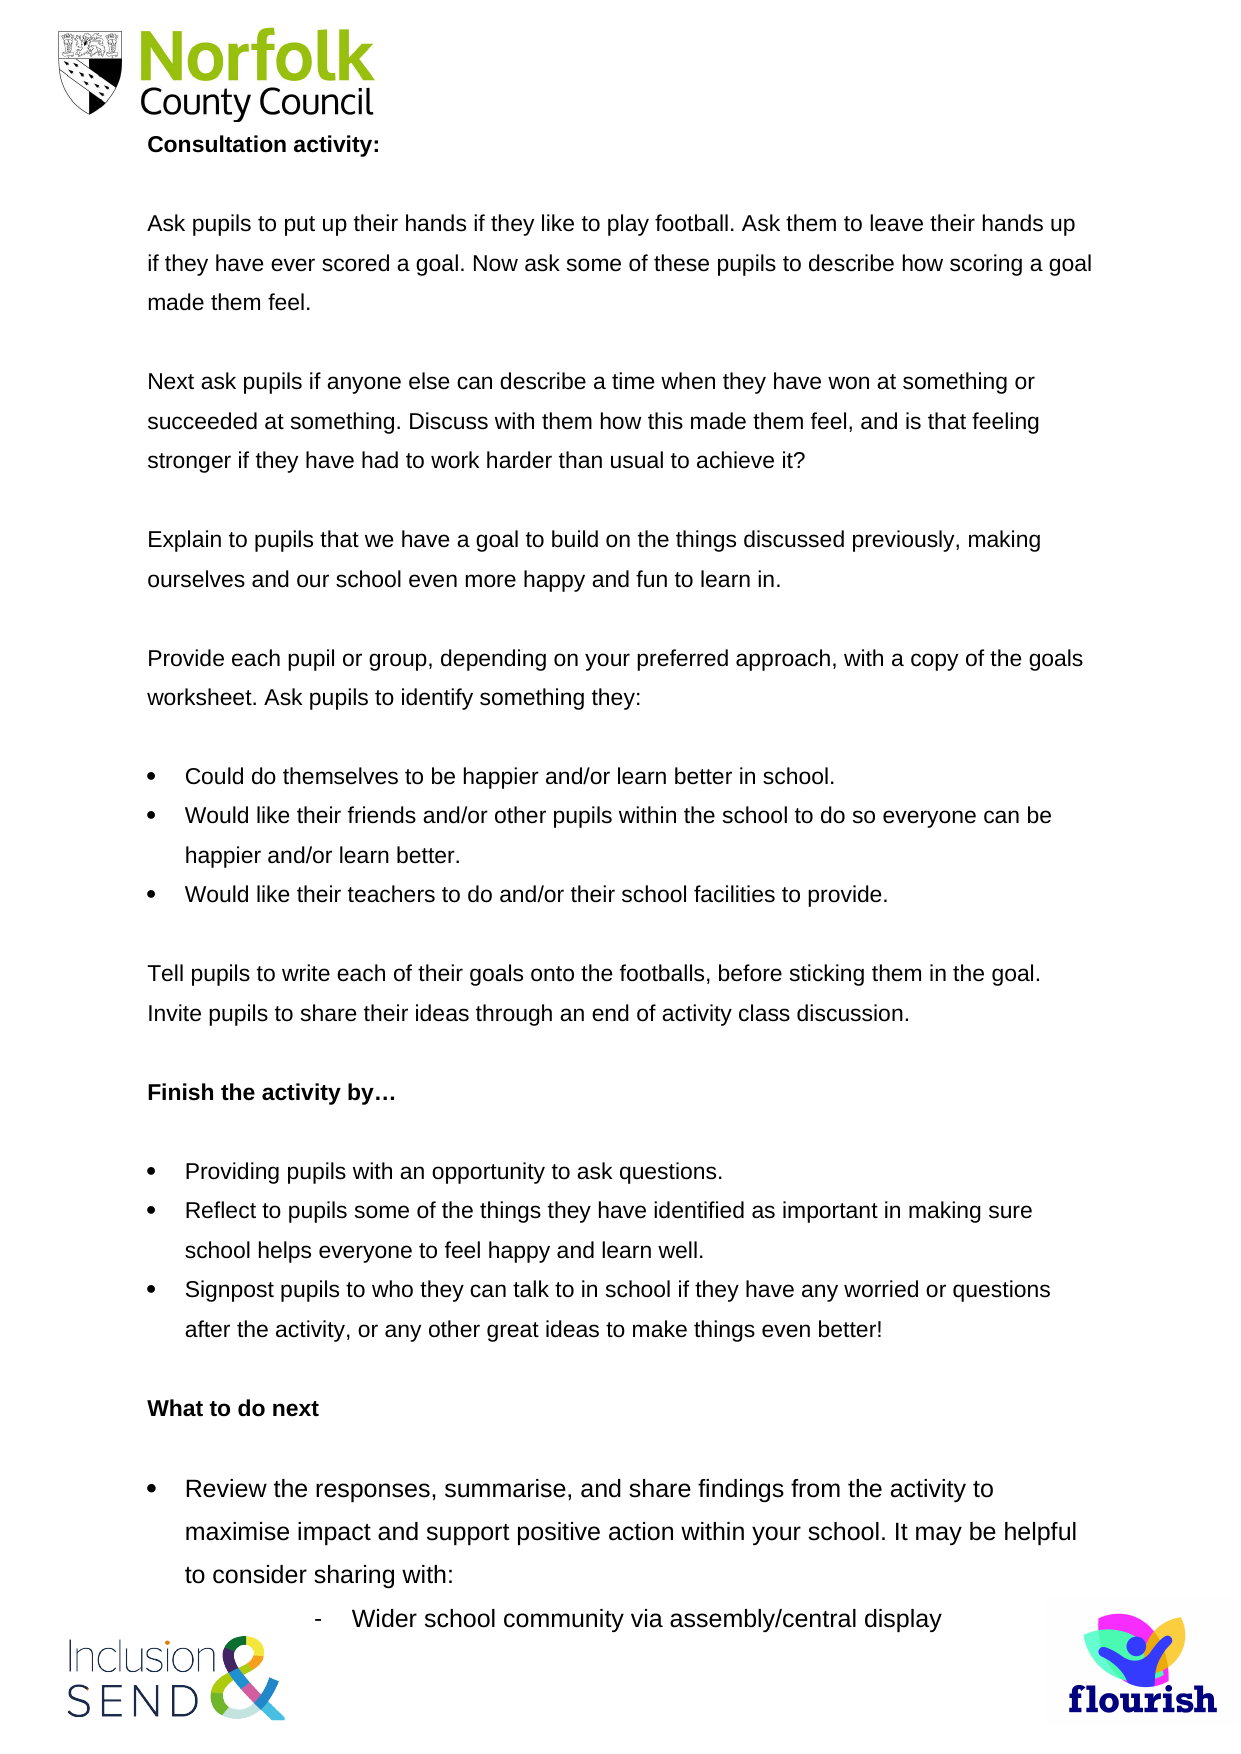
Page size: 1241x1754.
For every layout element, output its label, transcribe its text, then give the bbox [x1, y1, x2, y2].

text Tell pupils to write each of their goals onto the footballs, before sticking them in the goal. [147, 960, 1093, 987]
list Providing pupils with an opportunity to ask questions. [147, 1158, 1093, 1184]
list Review the responses, summarise, and share findings from the activity to maximise impact and support positive action within your school. It may be helpful to consider sharing with: [147, 1474, 1093, 1589]
text Ask pupils to put up their hands if they like to play football. Ask them to leave their hands up if they have ever scored a goal. Now ask some of these pupils to describe how scoring a goal made them feel. [147, 210, 1093, 316]
text Provide each pupil or group, depending on your preferred approach, with a copy of the goals worksheet. Ask pupils to identify something they: [147, 644, 1093, 710]
picture [1047, 1598, 1238, 1724]
picture [65, 1632, 285, 1726]
text Invite pupils to share their ideas through an end of activity class discussion. [147, 1000, 1093, 1026]
list Would like their friends and/or other pupils within the school to do so everyone can be happier and/or learn better. [147, 802, 1093, 868]
list Could do themselves to be happier and/or learn better in school. [147, 763, 1093, 789]
list Would like their teachers to do and/or their school facilities to provide. [147, 881, 1093, 908]
text Next ask pupils if anyone else can describe a time when they have won at something or succeeded at something. Discuss with them how this made them feel, and is that feeling stronger if they have had to work harder than usual to achieve it? [147, 368, 1093, 473]
list Wider school community via assembly/central display [184, 1603, 1047, 1634]
text Consultation activity: [147, 131, 1093, 158]
picture [54, 24, 377, 122]
text Explain to pupils that we have a goal to build on the things discussed previously, making ourselves and our school even more happy and fun to learn in. [147, 526, 1093, 592]
text What to do next [147, 1395, 1093, 1421]
list Signpost pupils to who they can talk to in school if they have any worried or questions after the activity, or any other great ideas to make things even better! [147, 1276, 1093, 1342]
text Finish the activity by… [147, 1079, 1093, 1105]
list Reflect to pupils some of the things they have identified as important in making sure school helps everyone to feel happy and learn well. [147, 1197, 1093, 1263]
